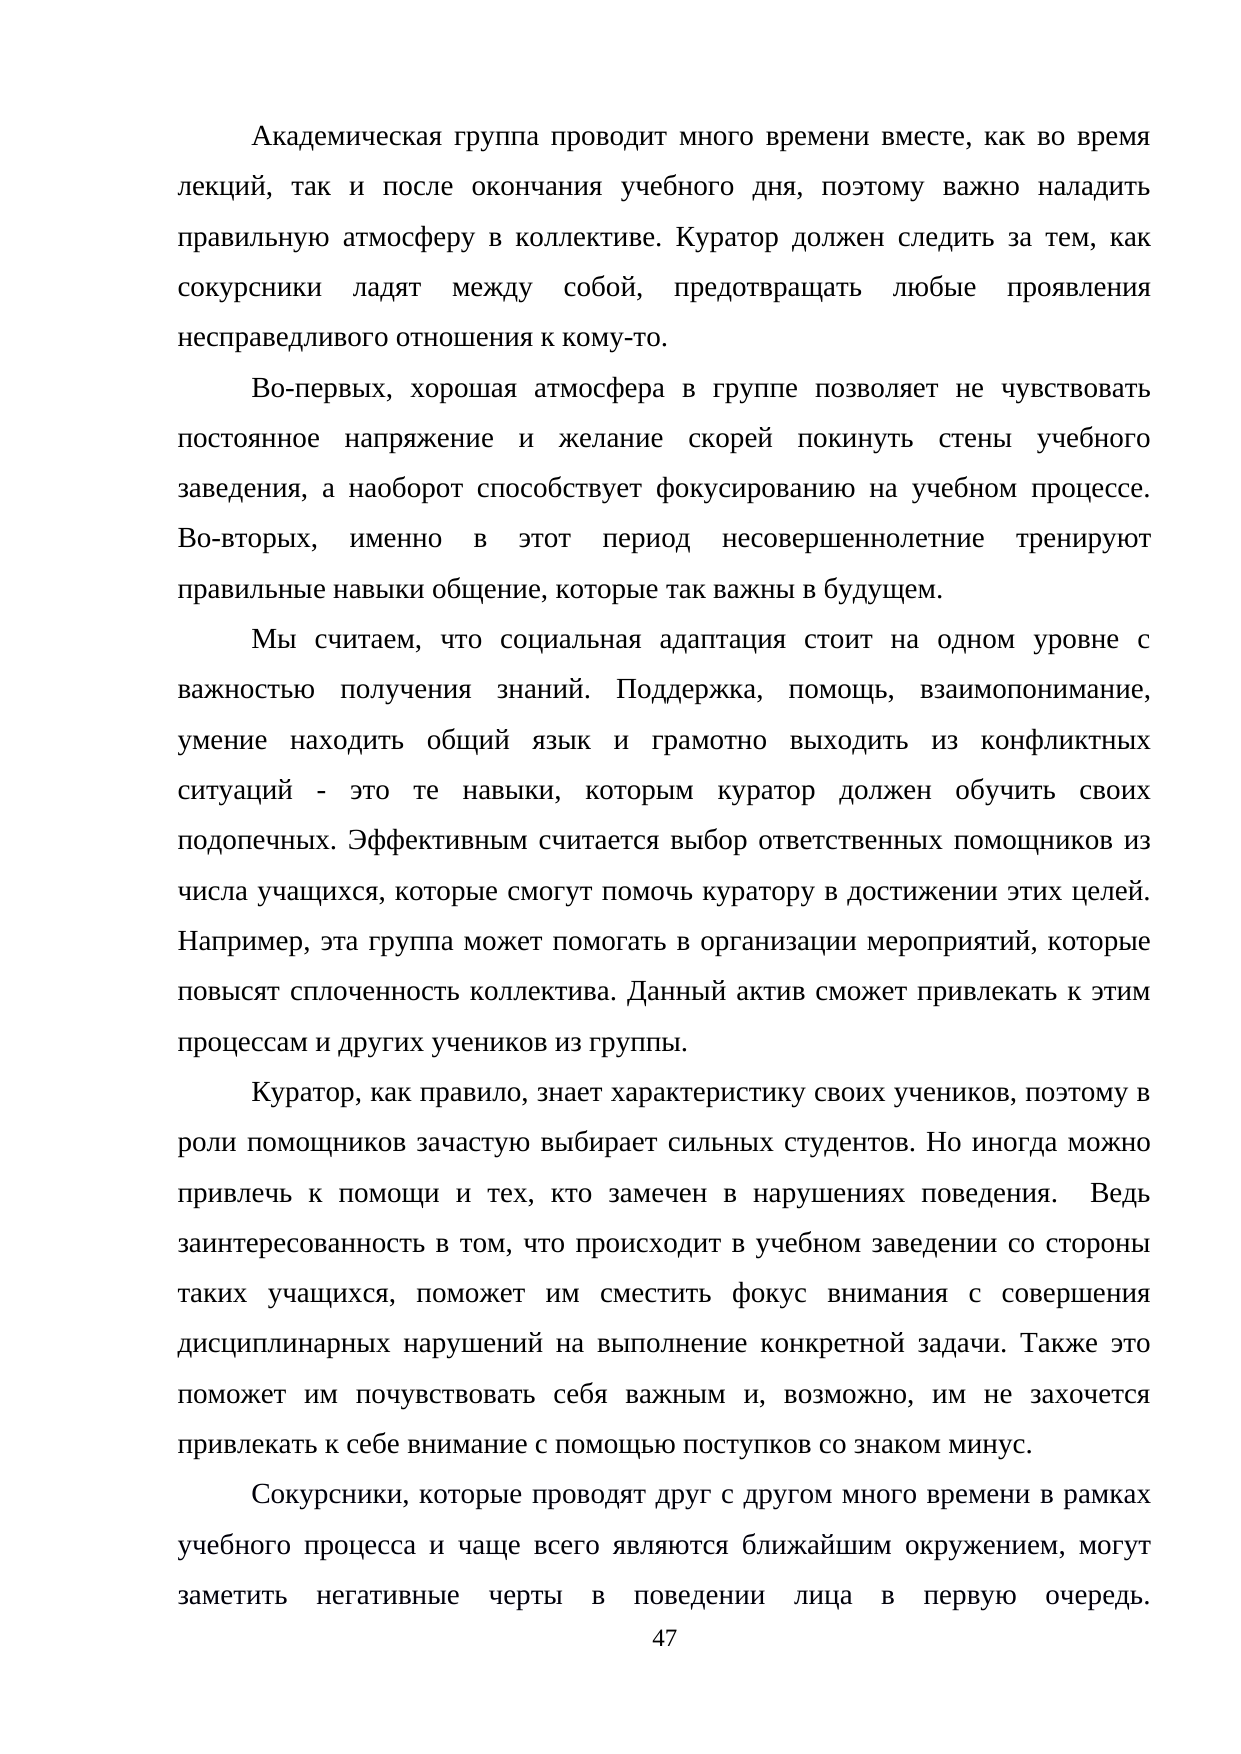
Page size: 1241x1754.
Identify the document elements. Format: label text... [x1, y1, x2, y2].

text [177, 1477, 1152, 1611]
text Куратор, как правило, знает характеристику своих учеников, поэтому в роли помощников зачастую выбирает сильных студентов. Но иногда можно привлечь к помощи и тех, кто замечен в нарушениях поведения. Ведь заинтересованность в том, что происходит в учебном заведении со стороны таких учащихся, поможет им сместить фокус внимания с совершения дисциплинарных нарушений на выполнение конкретной задачи. Также это поможет им почувствовать себя важным и, возможно, им не захочется привлекать к себе внимание с помощью поступков со знаком минус. [177, 1074, 1152, 1460]
text Во-первых, хорошая атмосфера в группе позволяет не чувствовать постоянное напряжение и желание скорей покинуть стены учебного заведения, а наоборот способствует фокусированию на учебном процессе. Во-вторых, именно в этот период несовершеннолетние тренируют правильные навыки общение, которые так важны в будущем. [177, 370, 1152, 604]
text Мы считаем, что социальная адаптация стоит на одном уровне с важностью получения знаний. Поддержка, помощь, взаимопонимание, умение находить общий язык и грамотно выходить из конфликтных ситуаций - это те навыки, которым куратор должен обучить своих подопечных. Эффективным считается выбор ответственных помощников из числа учащихся, которые смогут помочь куратору в достижении этих целей. Например, эта группа может помогать в организации мероприятий, которые повысят сплоченность коллектива. Данный актив сможет привлекать к этим процессам и других учеников из группы. [177, 621, 1152, 1057]
text Академическая группа проводит много времени вместе, как во время лекций, так и после окончания учебного дня, поэтому важно наладить правильную атмосферу в коллективе. Куратор должен следить за тем, как сокурсники ладят между собой, предотвращать любые проявления несправедливого отношения к кому-то. [177, 118, 1152, 353]
